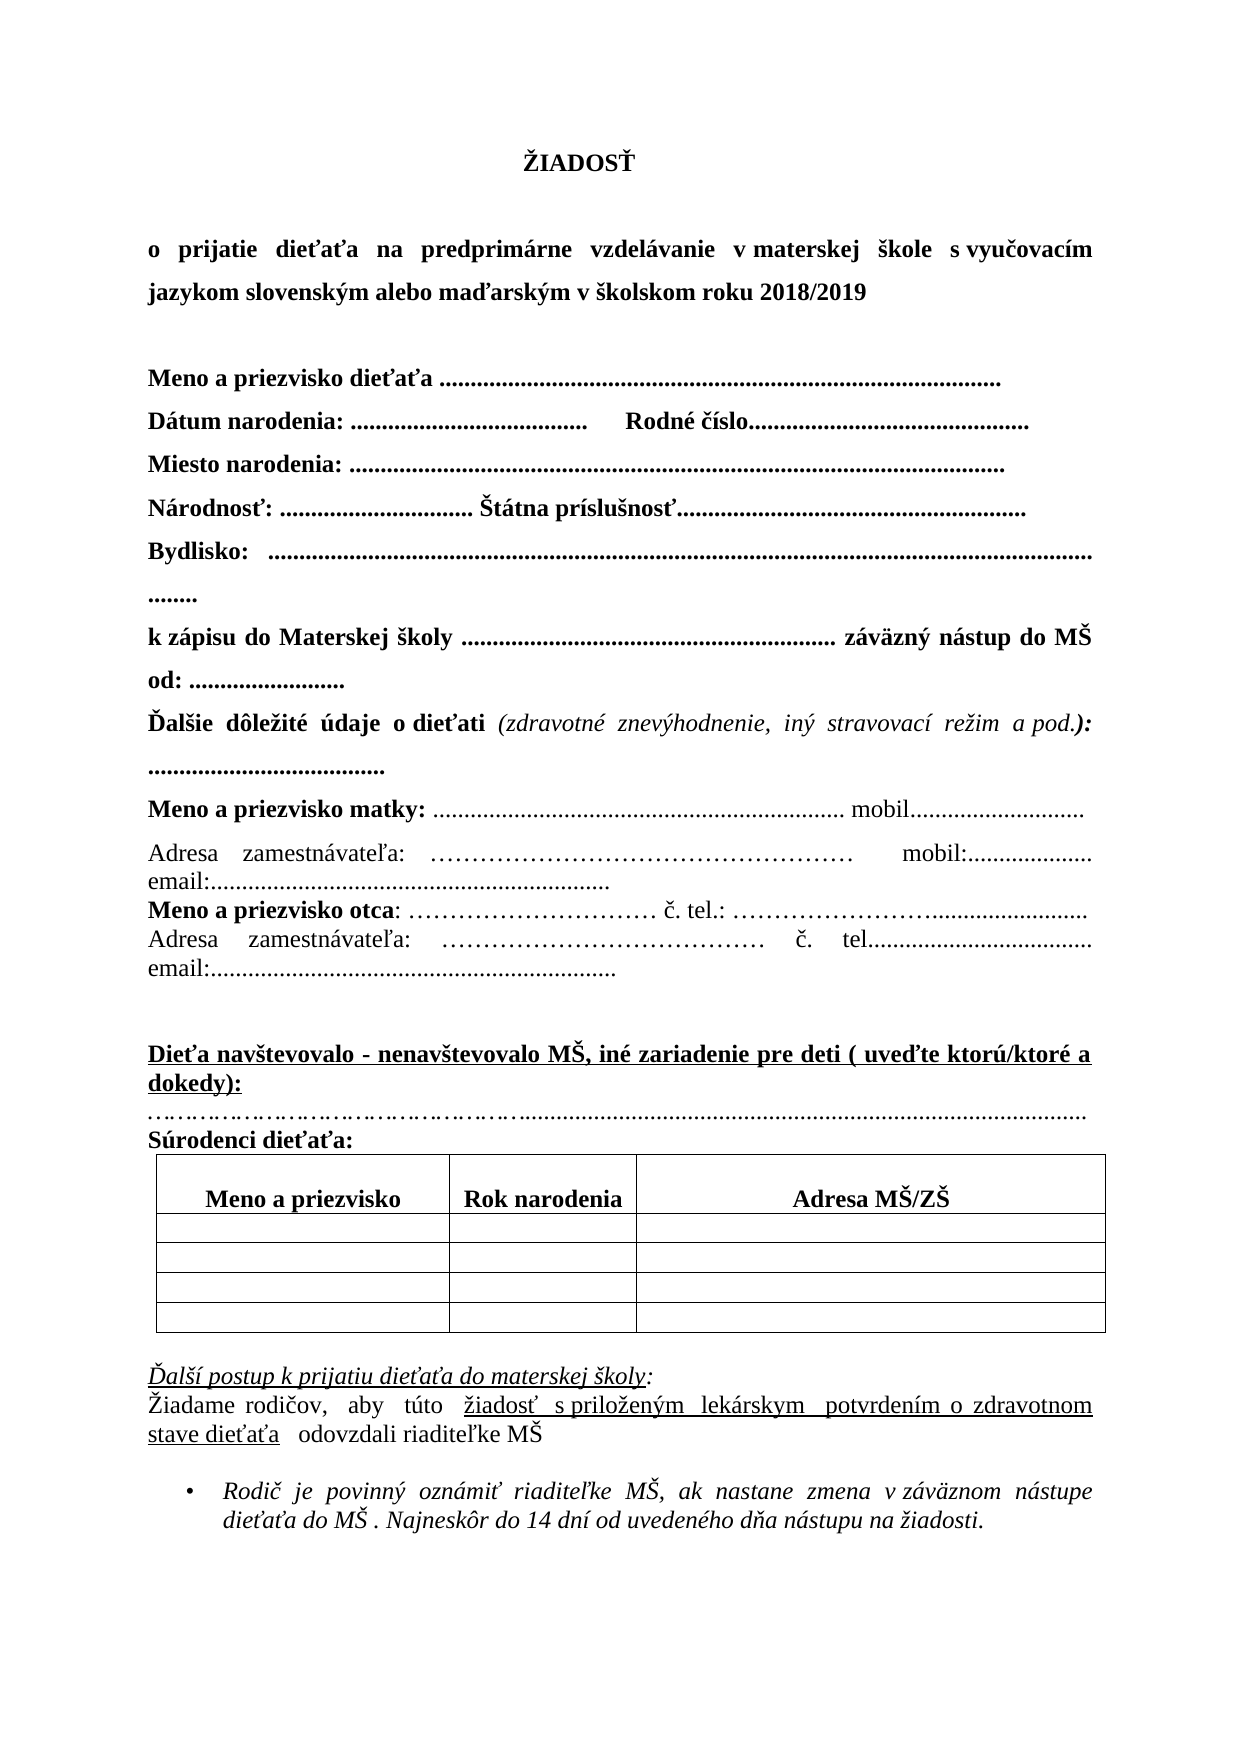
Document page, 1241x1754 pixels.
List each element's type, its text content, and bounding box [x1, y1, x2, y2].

text k zápisu do Materskej školy ............................................................ záväzný nástup do MŠ od: ......................... [148, 622, 1093, 694]
table_cell [157, 1243, 449, 1272]
table_cell [637, 1273, 1105, 1302]
text Dieťa navštevovalo - nenavštevovalo MŠ, iné zariadenie pre deti ( uveďte ktorú/ktoré a dokedy): …………………………………………….......................................................................................... [148, 1039, 1093, 1125]
text Bydlisko: ............................................................................................................................................ [148, 536, 1093, 608]
table_cell [637, 1243, 1105, 1272]
table_cell [450, 1214, 636, 1242]
text Meno a priezvisko dieťaťa .......................................................................................... [148, 363, 1093, 392]
list Rodič je povinný oznámiť riaditeľke MŠ, ak nastane zmena v záväznom nástupe dieťaťa do MŠ . Najneskôr do 14 dní od uvedeného dňa nástupu na žiadosti. [185, 1476, 1093, 1534]
table_cell [157, 1273, 449, 1302]
text Žiadame rodičov, aby túto žiadosť s priloženým lekárskym potvrdením o zdravotnom stave dieťaťa odovzdali riaditeľke MŠ [148, 1390, 1093, 1448]
text Ďalšie dôležité údaje o dieťati (zdravotné znevýhodnenie, iný stravovací režim a pod.): ...................................... [148, 708, 1093, 780]
text Meno a priezvisko matky: .................................................................. mobil............................ [148, 794, 1093, 823]
text Dátum narodenia: ...................................... Rodné číslo............................................. [148, 406, 1093, 435]
table_cell [450, 1243, 636, 1272]
table_cell [637, 1214, 1105, 1242]
text Súrodenci dieťaťa: [148, 1125, 1093, 1154]
text ŽIADOSŤ [148, 148, 1093, 176]
table_header Rok narodenia [450, 1155, 636, 1212]
text Adresa zamestnávateľa: ………………………………… č. tel.................................... email:................................................................. [148, 924, 1093, 981]
table_cell [450, 1303, 636, 1332]
text Ďalší postup k prijatiu dieťaťa do materskej školy: [148, 1361, 1093, 1390]
table_cell [637, 1303, 1105, 1332]
text Národnosť: ............................... Štátna príslušnosť........................................................ [148, 493, 1093, 521]
text Adresa zamestnávateľa: …………………………………………… mobil:.................... email:................................................................ [148, 838, 1093, 895]
text Miesto narodenia: ......................................................................................................... [148, 449, 1093, 478]
table_cell [157, 1303, 449, 1332]
text o prijatie dieťaťa na predprimárne vzdelávanie v materskej škole s vyučovacím jazykom slovenským alebo maďarským v školskom roku 2018/2019 [148, 234, 1093, 306]
table_cell [157, 1214, 449, 1242]
table_header Meno a priezvisko [157, 1155, 449, 1212]
text Meno a priezvisko otca: ………………………… č. tel.: ……………………......................... [148, 895, 1093, 924]
table_cell [450, 1273, 636, 1302]
table_header Adresa MŠ/ZŠ [637, 1155, 1105, 1212]
